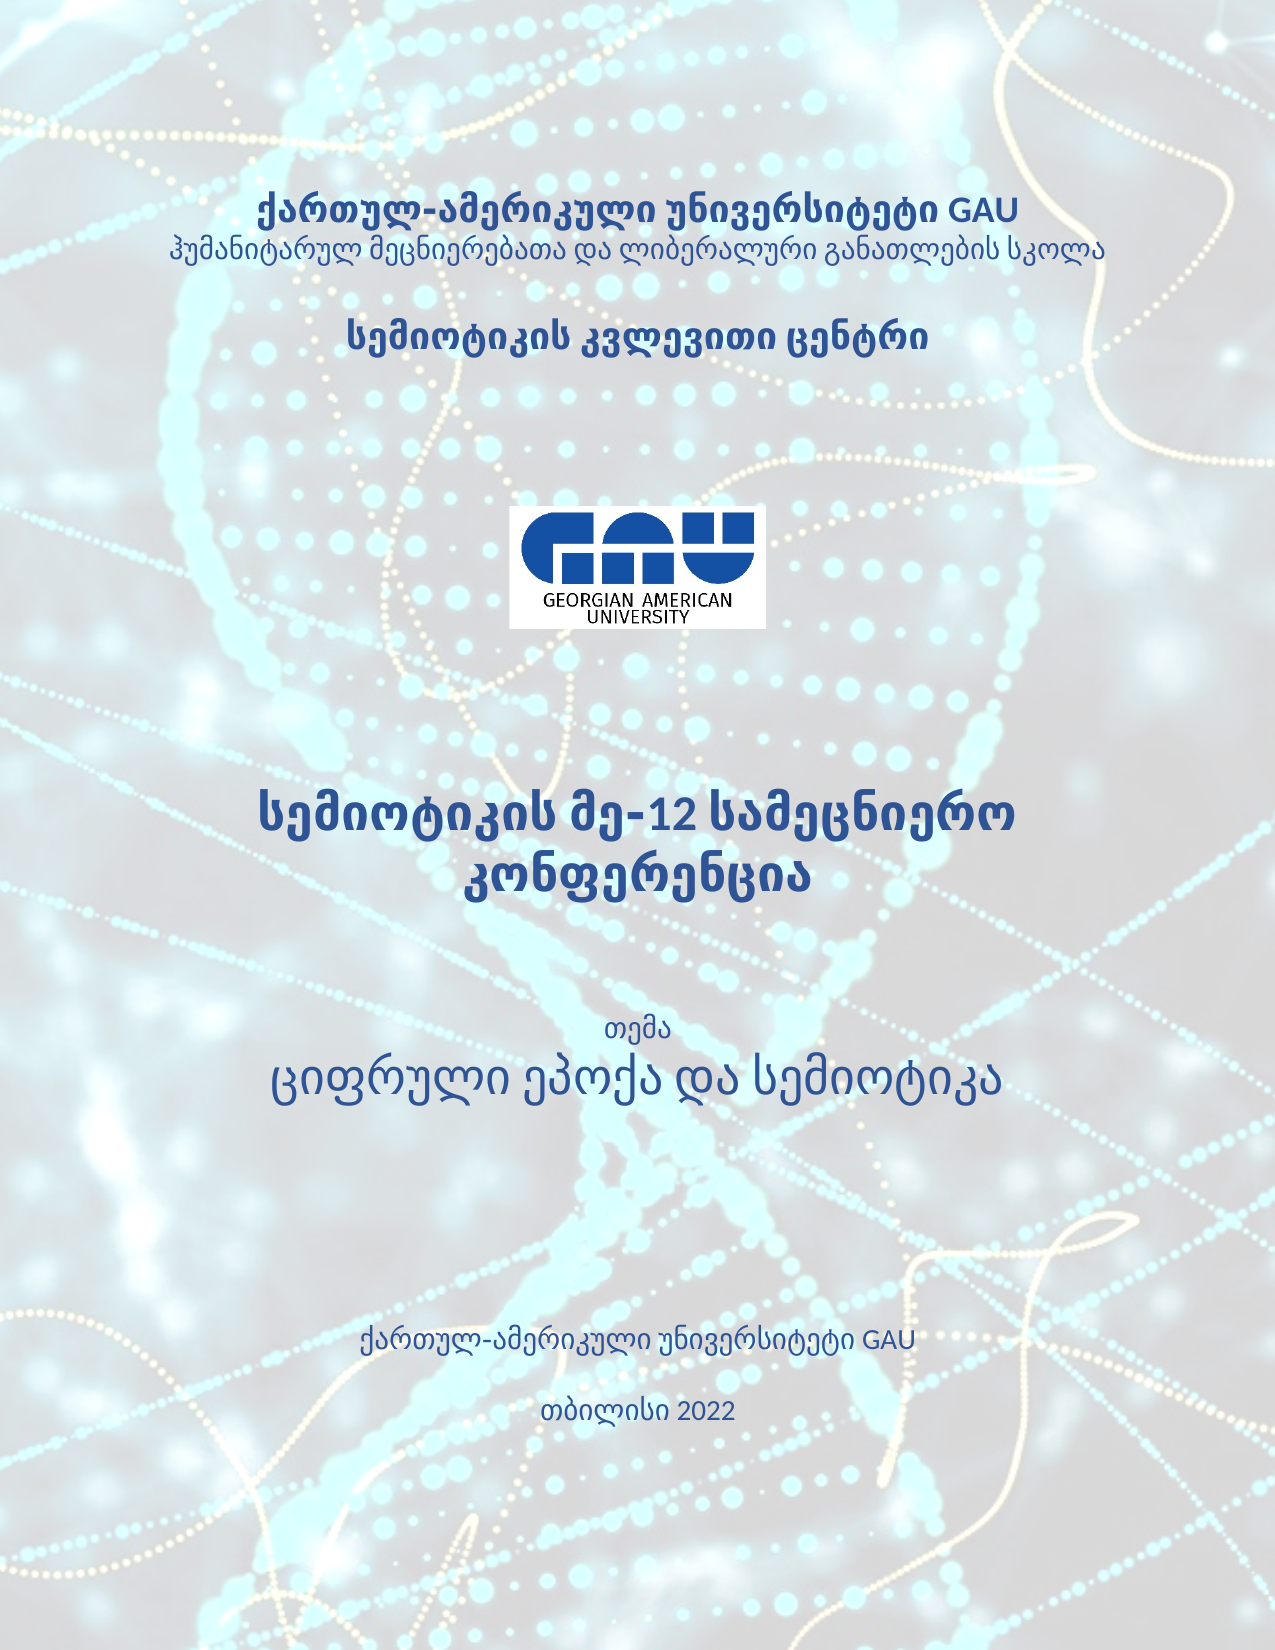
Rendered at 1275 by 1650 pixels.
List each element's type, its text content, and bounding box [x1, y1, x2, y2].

picture [509, 506, 766, 629]
text სემიოტიკის მე‐12 სამეცნიერო კონფერენცია [150, 782, 1125, 904]
text თემა [150, 1011, 1125, 1046]
text ჰუმანიტარულ მეცნიერებათა და ლიბერალური განათლების სკოლა [150, 231, 1125, 267]
text ქართულ‐ამერიკული უნივერსიტეტი GAU [150, 186, 1125, 231]
text სემიოტიკის კვლევითი ცენტრი [150, 313, 1125, 359]
text თბილისი 2022 [150, 1392, 1125, 1428]
text ციფრული ეპოქა და სემიოტიკა [150, 1046, 1125, 1107]
text ქართულ‐ამერიკული უნივერსიტეტი GAU [150, 1321, 1125, 1357]
